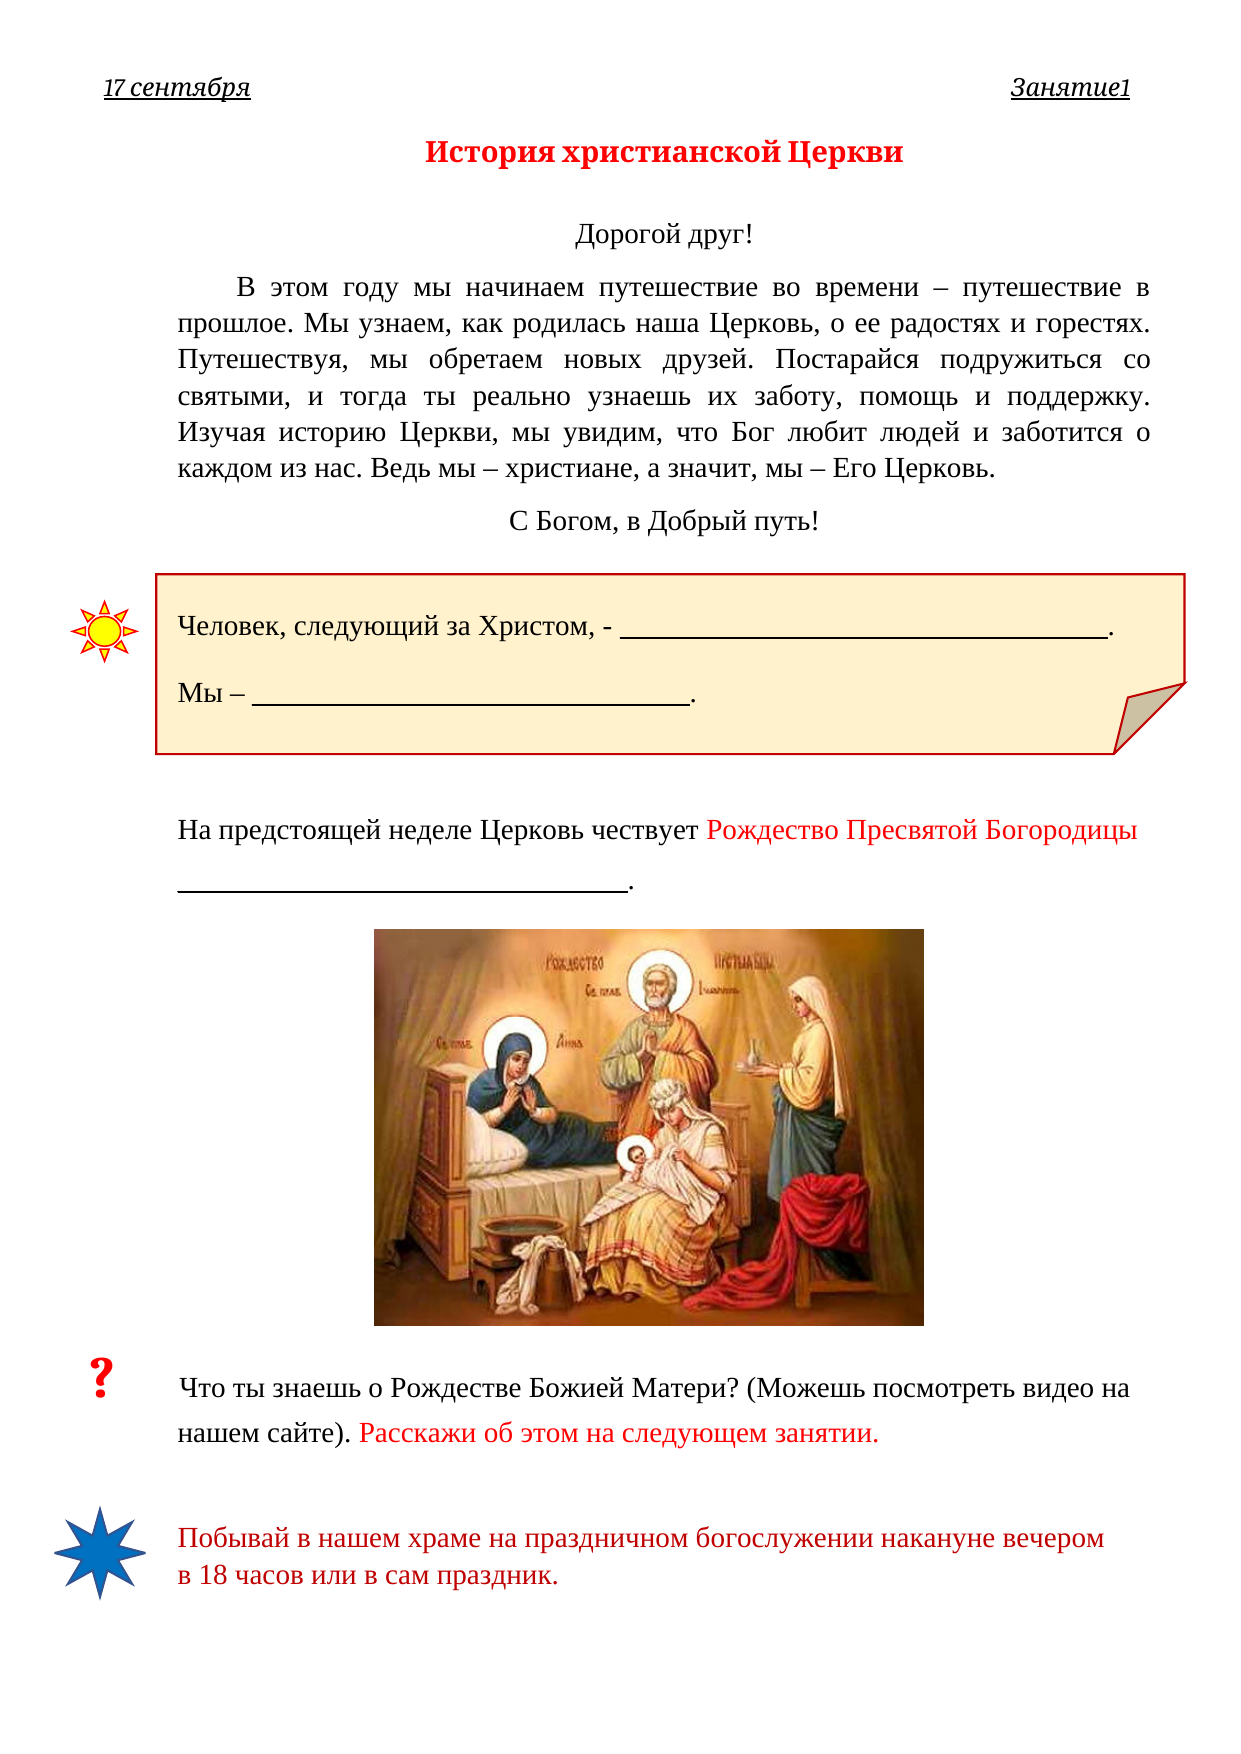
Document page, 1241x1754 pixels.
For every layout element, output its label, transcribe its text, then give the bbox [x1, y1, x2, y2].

text В этом году мы начинаем путешествие во времени – путешествие в прошлое. Мы узнаем, как родилась наша Церковь, о ее радостях и горестях. Путешествуя, мы обретаем новых друзей. Постарайся подружиться со святыми, и тогда ты реально узнаешь их заботу, помощь и поддержку. Изучая историю Церкви, мы увидим, что Бог любит людей и заботится о каждом из нас. Ведь мы – христиане, а значит, мы – Его Церковь. [177, 269, 1152, 484]
text Дорогой друг! [177, 217, 1152, 250]
text Человек, следующий за Христом, - _______________________________________. Мы – ___________________________________. [177, 608, 1152, 709]
text 17 сентября Занятие1 [103, 74, 1196, 103]
text Побывай в нашем храме на праздничном богослужении накануне вечером [177, 1521, 1152, 1554]
picture [374, 929, 924, 1326]
text История христианской Церкви [177, 136, 1152, 170]
text С Богом, в Добрый путь! [177, 503, 1152, 536]
text На предстоящей неделе Церковь чествует Рождество Пресвятой Богородицы ____________________________________. [177, 812, 1152, 896]
text ? Что ты знаешь о Рождестве Божией Матери? (Можешь посмотреть видео на нашем сайте). Расскажи об этом на следующем занятии. [88, 1345, 1152, 1448]
text в 18 часов или в сам праздник. [177, 1557, 1152, 1590]
